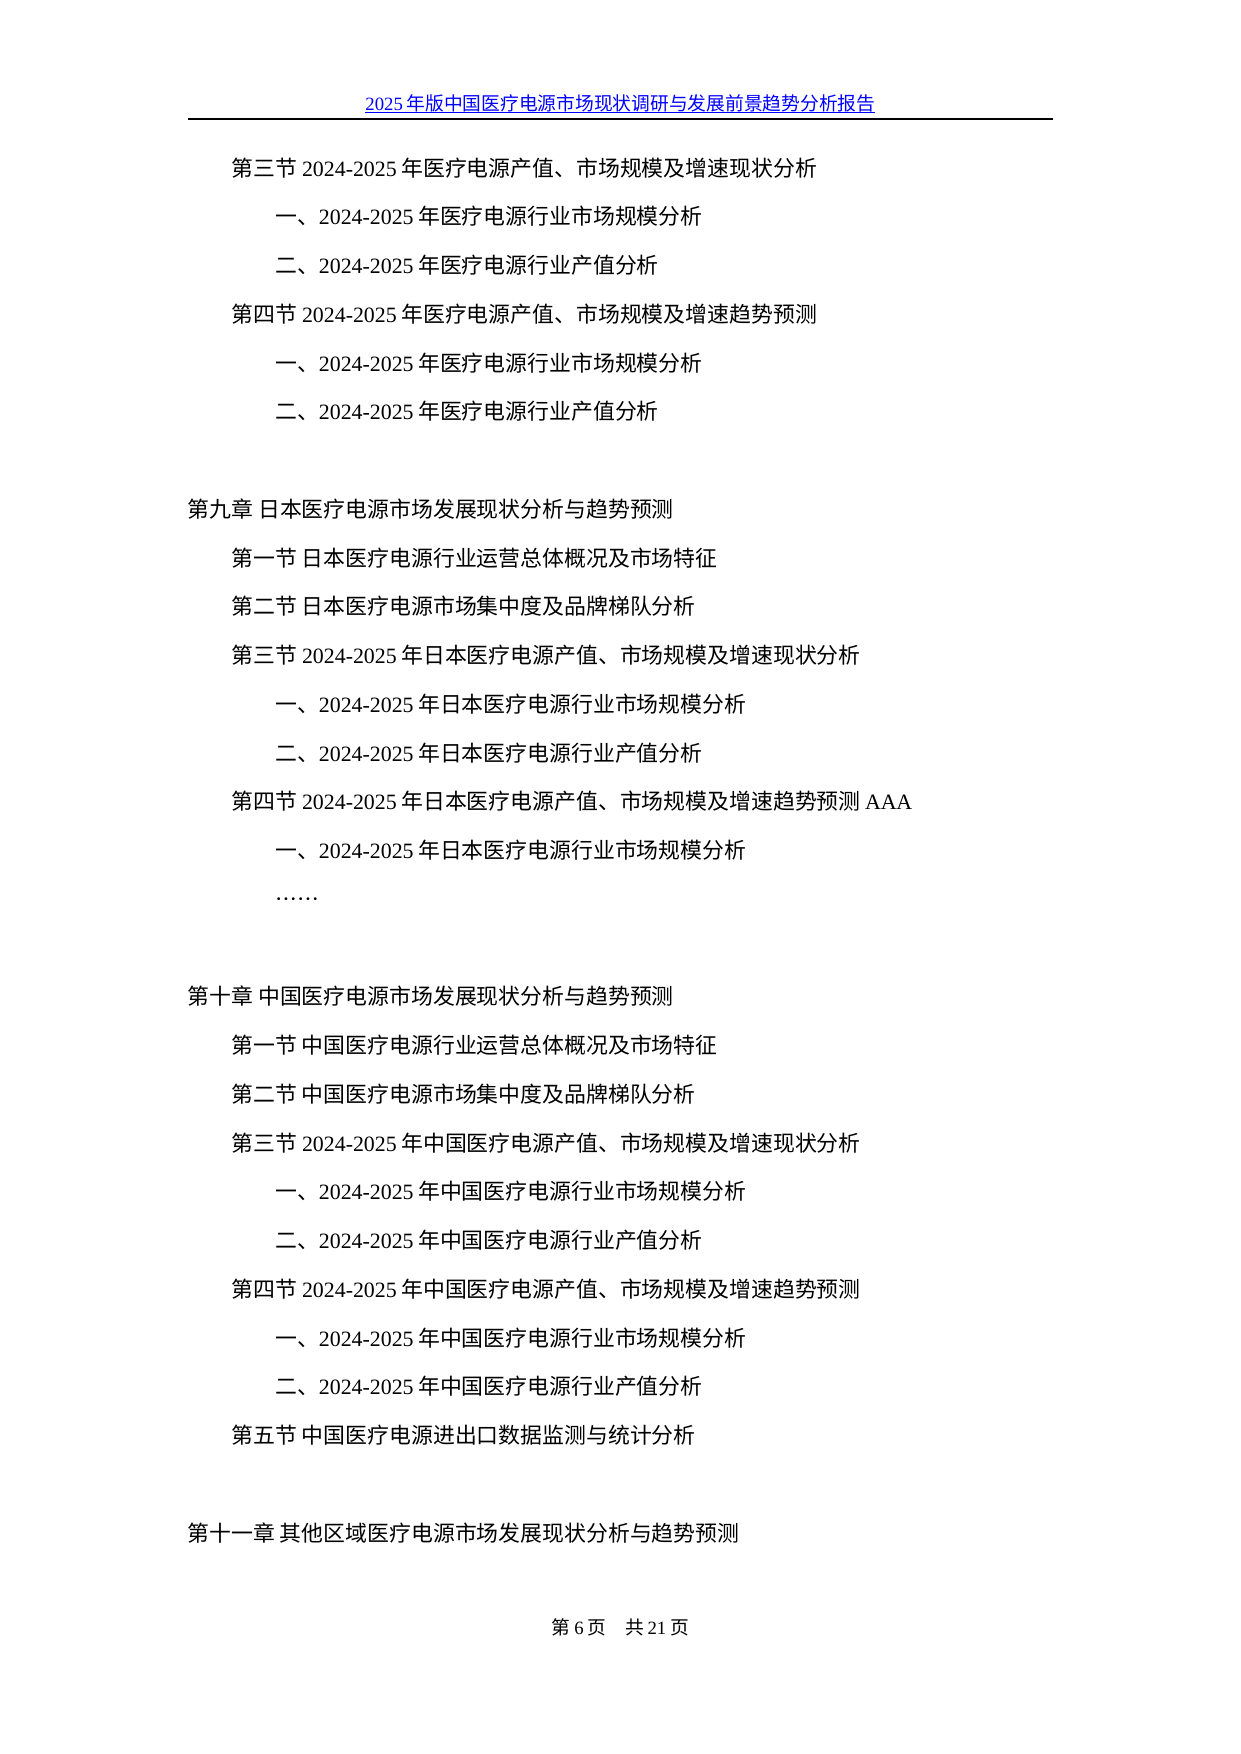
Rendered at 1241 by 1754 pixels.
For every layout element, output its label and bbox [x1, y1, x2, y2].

text [187, 150, 1053, 1548]
